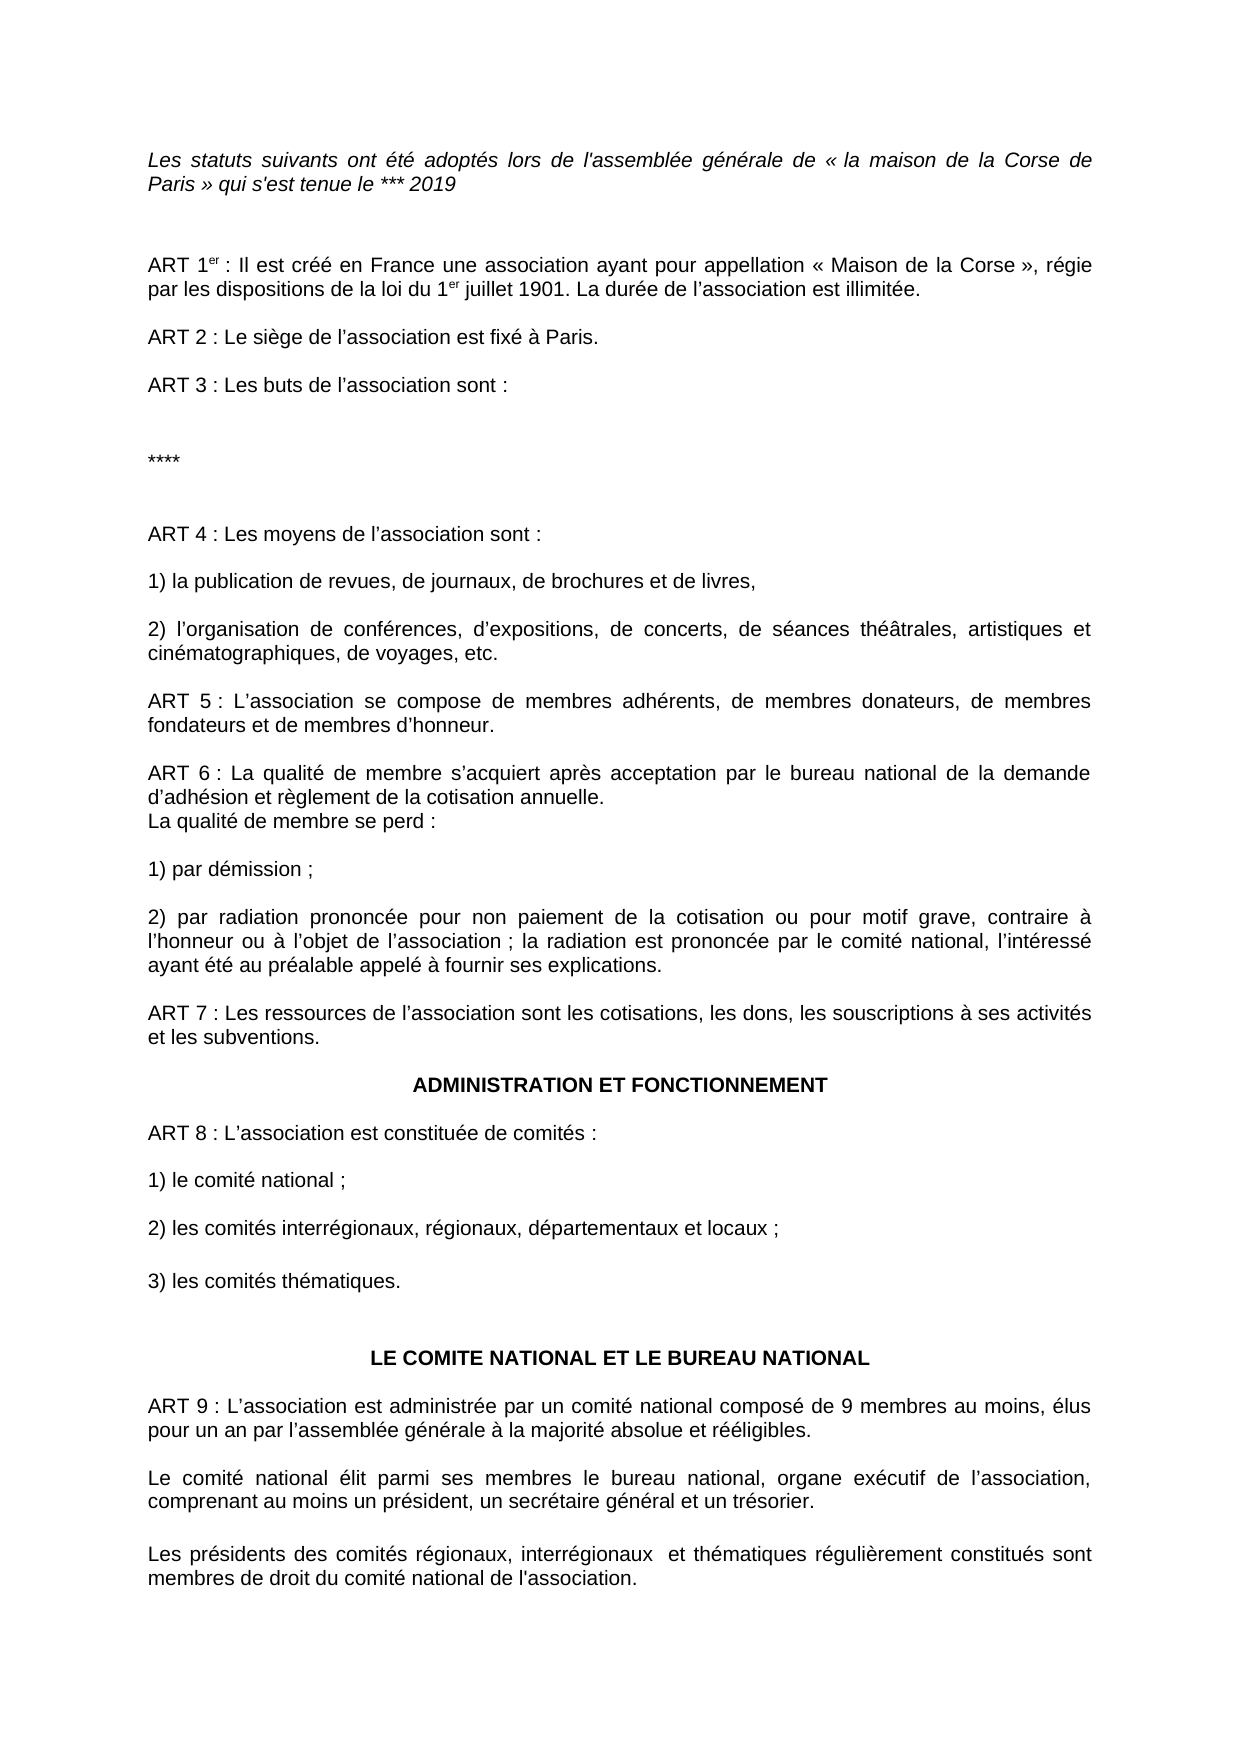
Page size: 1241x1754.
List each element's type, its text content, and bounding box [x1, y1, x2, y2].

text ART 3 : Les buts de l’association sont : [148, 373, 1093, 397]
text ART 7 : Les ressources de l’association sont les cotisations, les dons, les souscriptions à ses activités et les subventions. [148, 1001, 1093, 1048]
text ART 4 : Les moyens de l’association sont : [148, 521, 1093, 545]
text Les statuts suivants ont été adoptés lors de l'assemblée générale de « la maison de la Corse de Paris » qui s'est tenue le *** 2019 [148, 148, 1093, 196]
text 2) par radiation prononcée pour non paiement de la cotisation ou pour motif grave, contraire à l’honneur ou à l’objet de l’association ; la radiation est prononcée par le comité national, l’intéressé ayant été au préalable appelé à fournir ses explications. [148, 905, 1093, 977]
text 2) les comités interrégionaux, régionaux, départementaux et locaux ; [148, 1216, 1093, 1240]
text 2) l’organisation de conférences, d’expositions, de concerts, de séances théâtrales, artistiques et cinématographiques, de voyages, etc. [148, 617, 1093, 665]
text La qualité de membre se perd : [148, 809, 1093, 833]
text ART 6 : La qualité de membre s’acquiert après acceptation par le bureau national de la demande d’adhésion et règlement de la cotisation annuelle. [148, 761, 1093, 809]
text ART 5 : L’association se compose de membres adhérents, de membres donateurs, de membres fondateurs et de membres d’honneur. [148, 689, 1093, 737]
text 3) les comités thématiques. [148, 1269, 1093, 1293]
text ART 2 : Le siège de l’association est fixé à Paris. [148, 325, 1093, 349]
text ART 1er : Il est créé en France une association ayant pour appellation « Maison de la Corse », régie par les dispositions de la loi du 1er juillet 1901. La durée de l’association est illimitée. [148, 196, 1093, 301]
text ART 8 : L’association est constituée de comités : [148, 1120, 1093, 1144]
text LE COMITE NATIONAL ET LE BUREAU NATIONAL [148, 1346, 1093, 1369]
text Le comité national élit parmi ses membres le bureau national, organe exécutif de l’association, comprenant au moins un président, un secrétaire général et un trésorier. [148, 1465, 1093, 1513]
text 1) le comité national ; [148, 1168, 1093, 1192]
text 1) par démission ; [148, 857, 1093, 881]
text ART 9 : L’association est administrée par un comité national composé de 9 membres au moins, élus pour un an par l’assemblée générale à la majorité absolue et rééligibles. [148, 1393, 1093, 1441]
text **** [148, 449, 1093, 473]
text ADMINISTRATION ET FONCTIONNEMENT [148, 1072, 1093, 1096]
text 1) la publication de revues, de journaux, de brochures et de livres, [148, 569, 1093, 593]
text Les présidents des comités régionaux, interrégionaux et thématiques régulièrement constitués sont membres de droit du comité national de l'association. [148, 1542, 1093, 1590]
